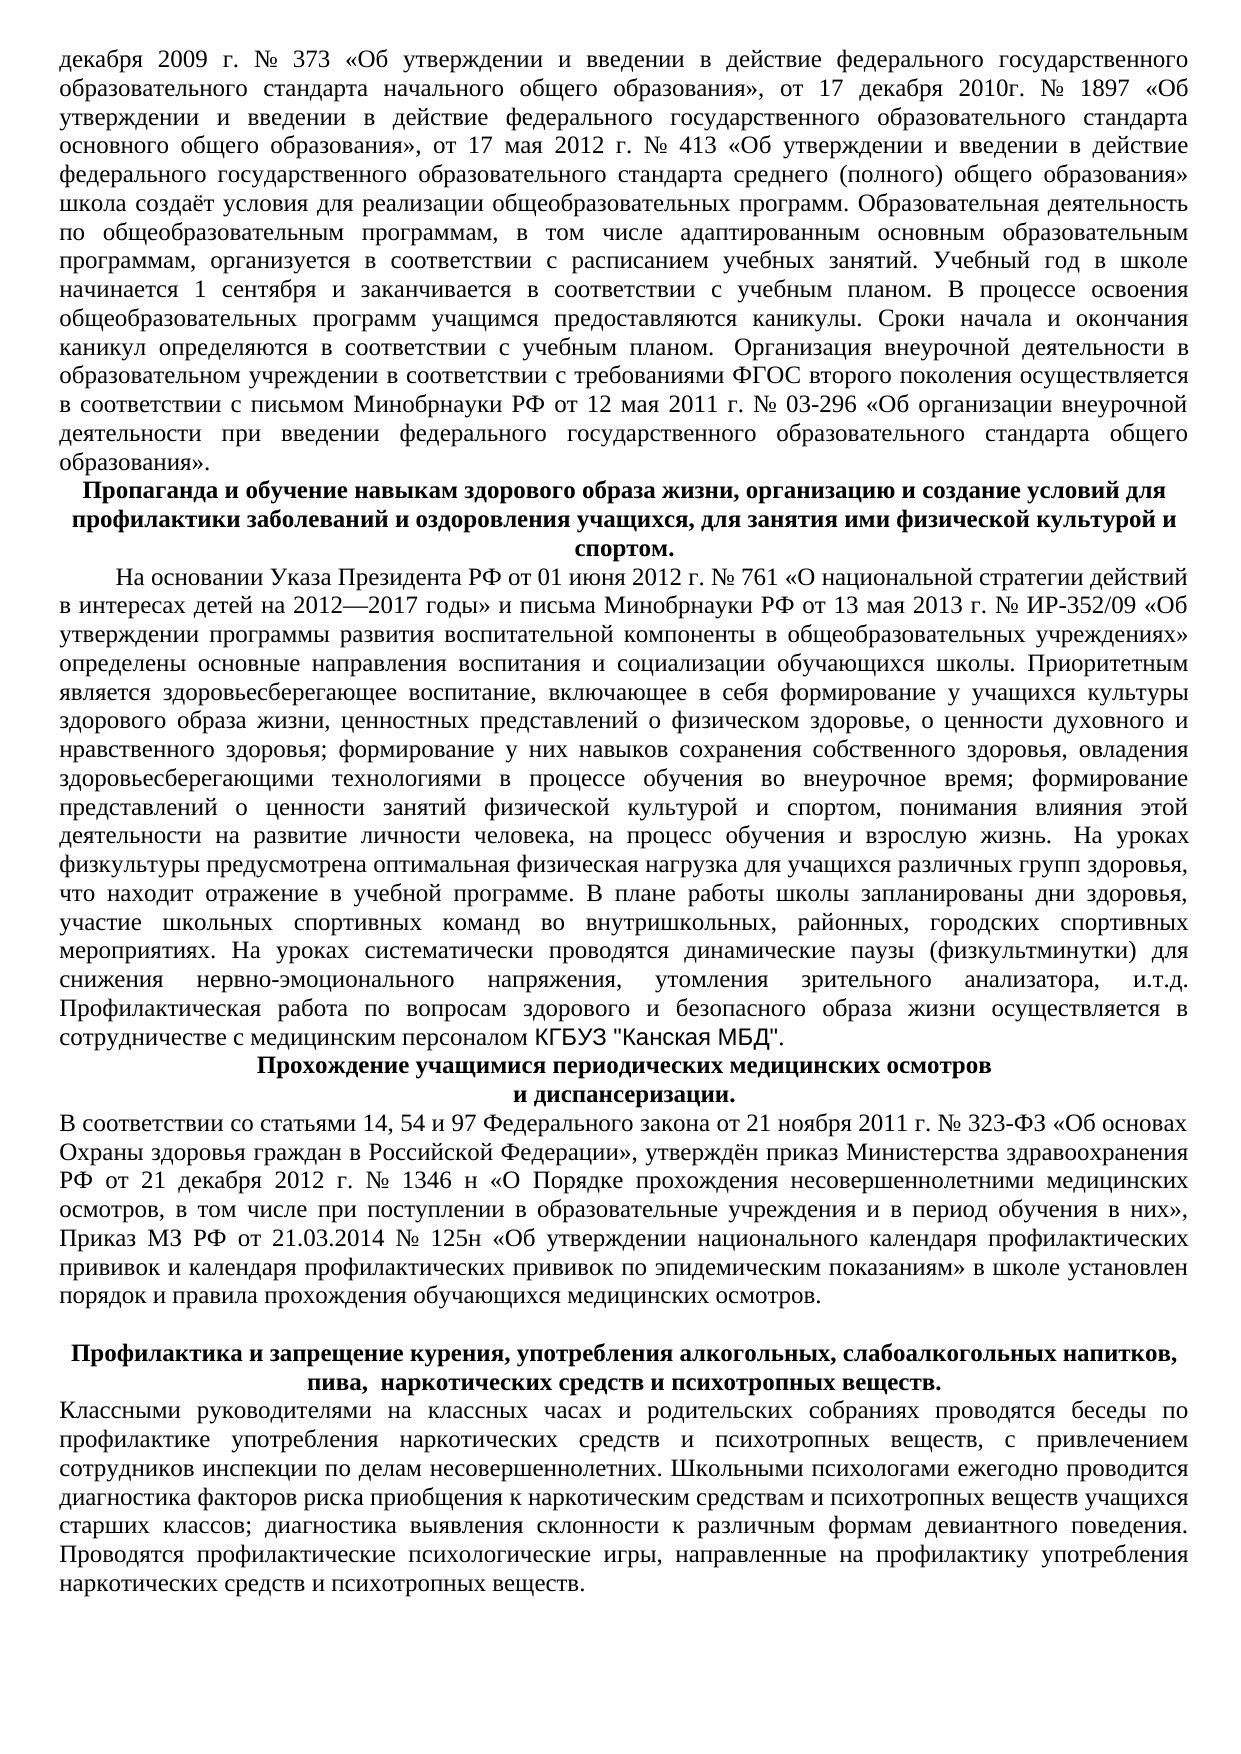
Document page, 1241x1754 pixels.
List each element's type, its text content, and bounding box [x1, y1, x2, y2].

text Классными руководителями на классных часах и родительских собраниях проводятся беседы по профилактике употребления наркотических средств и психотропных веществ, с привлечением сотрудников инспекции по делам несовершеннолетних. Школьными психологами ежегодно проводится диагностика факторов риска приобщения к наркотическим средствам и психотропных веществ учащихся старших классов; диагностика выявления склонности к различным формам девиантного поведения. Проводятся профилактические психологические игры, направленные на профилактику употребления наркотических средств и психотропных веществ. [59, 1396, 1189, 1597]
text Прохождение учащимися периодических медицинских осмотров [59, 1051, 1189, 1079]
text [59, 44, 1189, 476]
text Профилактика и запрещение курения, употребления алкогольных, слабоалкогольных напитков, пива, наркотических средств и психотропных веществ. [59, 1338, 1189, 1396]
text Пропаганда и обучение навыкам здорового образа жизни, организацию и создание условий для профилактики заболеваний и оздоровления учащихся, для занятия ими физической культурой и спортом. [59, 476, 1189, 562]
text На основании Указа Президента РФ от 01 июня 2012 г. № 761 «О национальной стратегии действий в интересах детей на 2012—2017 годы» и письма Минобрнауки РФ от 13 мая 2013 г. № ИР-352/09 «Об утверждении программы развития воспитательной компоненты в общеобразовательных учреждениях» определены основные направления воспитания и социализации обучающихся школы. Приоритетным является здоровьесберегающее воспитание, включающее в себя формирование у учащихся культуры здорового образа жизни, ценностных представлений о физическом здоровье, о ценности духовного и нравственного здоровья; формирование у них навыков сохранения собственного здоровья, овладения здоровьесберегающими технологиями в процессе обучения во внеурочное время; формирование представлений о ценности занятий физической культурой и спортом, понимания влияния этой деятельности на развитие личности человека, на процесс обучения и взрослую жизнь. На уроках физкультуры предусмотрена оптимальная физическая нагрузка для учащихся различных групп здоровья, что находит отражение в учебной программе. В плане работы школы запланированы дни здоровья, участие школьных спортивных команд во внутришкольных, районных, городских спортивных мероприятиях. На уроках систематически проводятся динамические паузы (физкультминутки) для снижения нервно-эмоционального напряжения, утомления зрительного анализатора, и.т.д. Профилактическая работа по вопросам здорового и безопасного образа жизни осуществляется в сотрудничестве с медицинским персоналом КГБУЗ "Канская МБД". [59, 562, 1189, 1051]
text В соответствии со статьями 14, 54 и 97 Федерального закона от 21 ноября 2011 г. № 323-ФЗ «Об основах Охраны здоровья граждан в Российской Федерации», утверждён приказ Министерства здравоохранения РФ от 21 декабря 2012 г. № 1346 н «О Порядке прохождения несовершеннолетними медицинских осмотров, в том числе при поступлении в образовательные учреждения и в период обучения в них», Приказ МЗ РФ от 21.03.2014 № 125н «Об утверждении национального календаря профилактических прививок и календаря профилактических прививок по эпидемическим показаниям» в школе установлен порядок и правила прохождения обучающихся медицинских осмотров. [59, 1108, 1189, 1309]
text и диспансеризации. [59, 1079, 1189, 1108]
